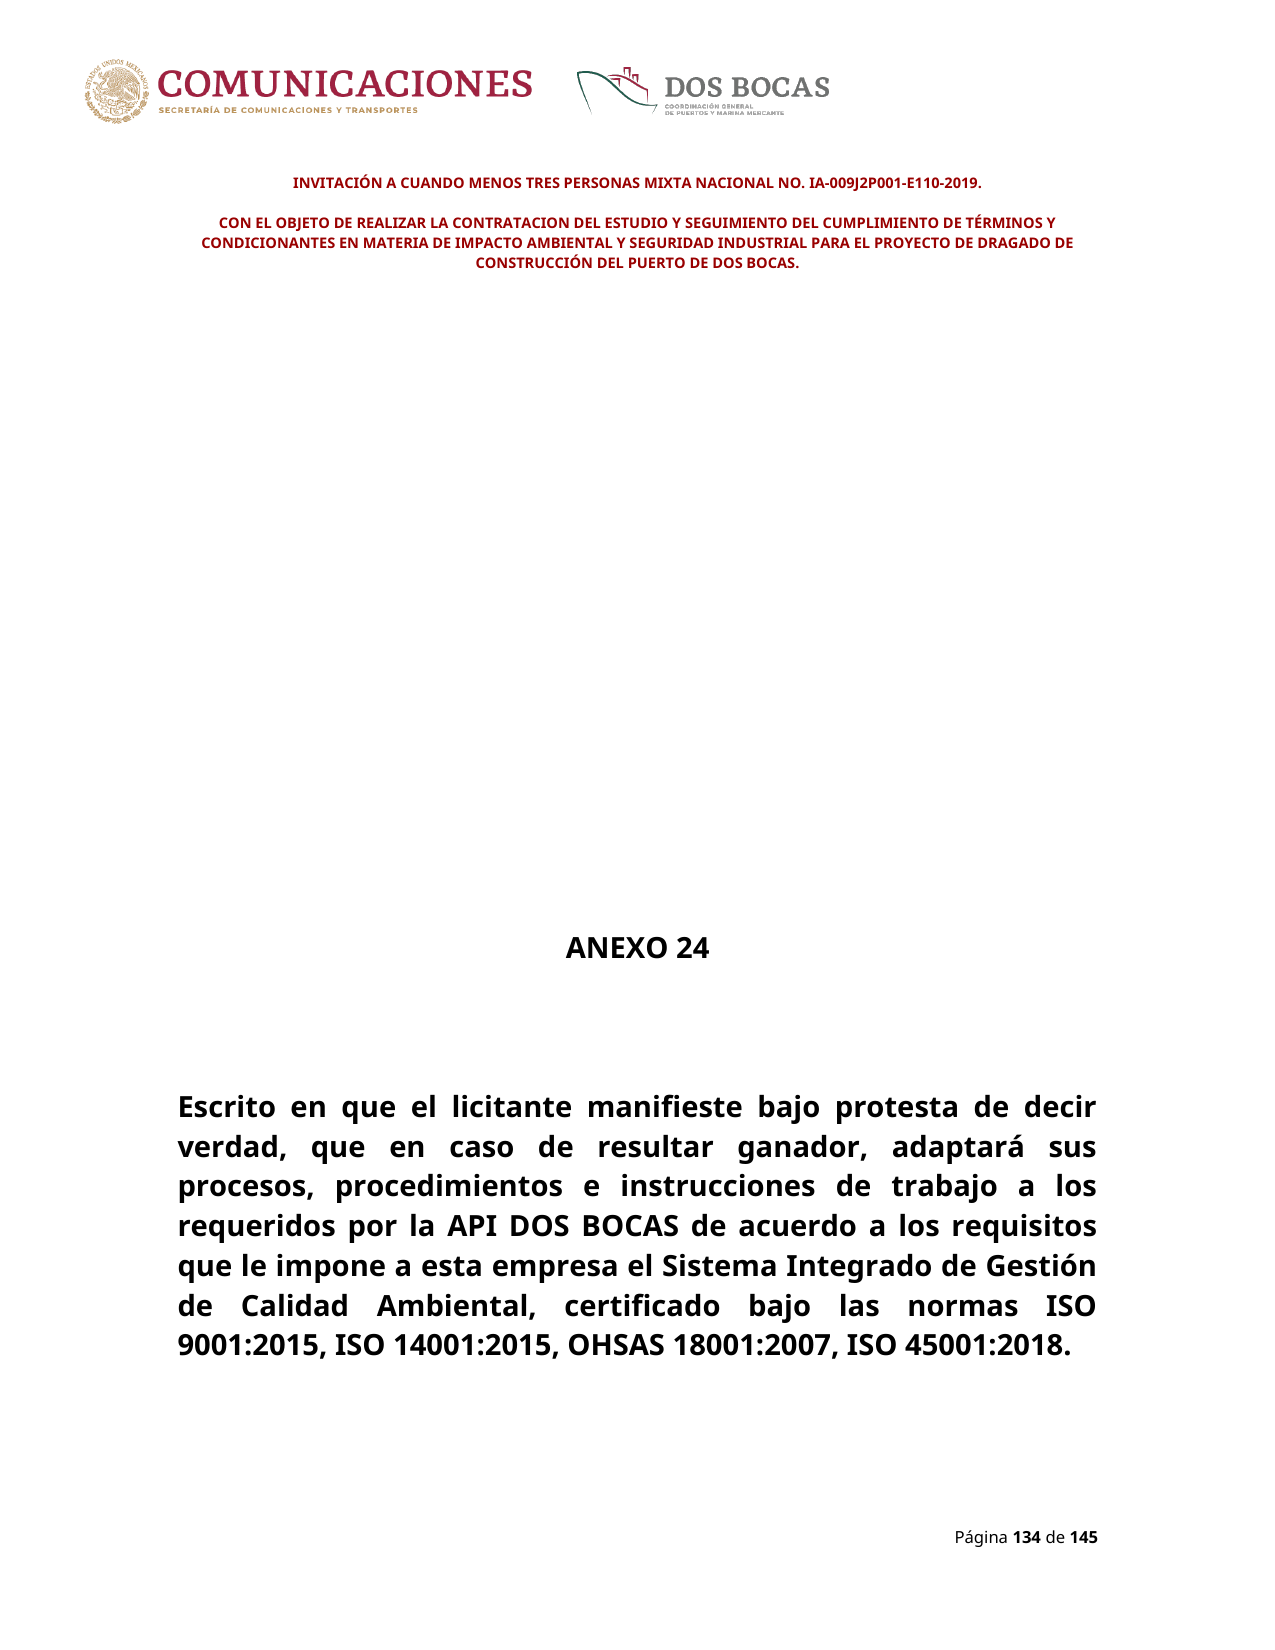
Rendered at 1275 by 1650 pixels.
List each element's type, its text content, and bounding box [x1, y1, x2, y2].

picture [577, 67, 829, 115]
picture [80, 51, 536, 134]
text Escrito en que el licitante manifieste bajo protesta de decir verdad, que en caso de resultar ganador, adaptará sus procesos, procedimientos e instrucciones de trabajo a los requeridos por la API DOS BOCAS de acuerdo a los requisitos que le impone a esta empresa el Sistema Integrado de Gestión de Calidad Ambiental, certificado bajo las normas ISO 9001:2015, ISO 14001:2015, OHSAS 18001:2007, ISO 45001:2018. [177, 1086, 1098, 1364]
text ANEXO 24 [177, 928, 1098, 967]
